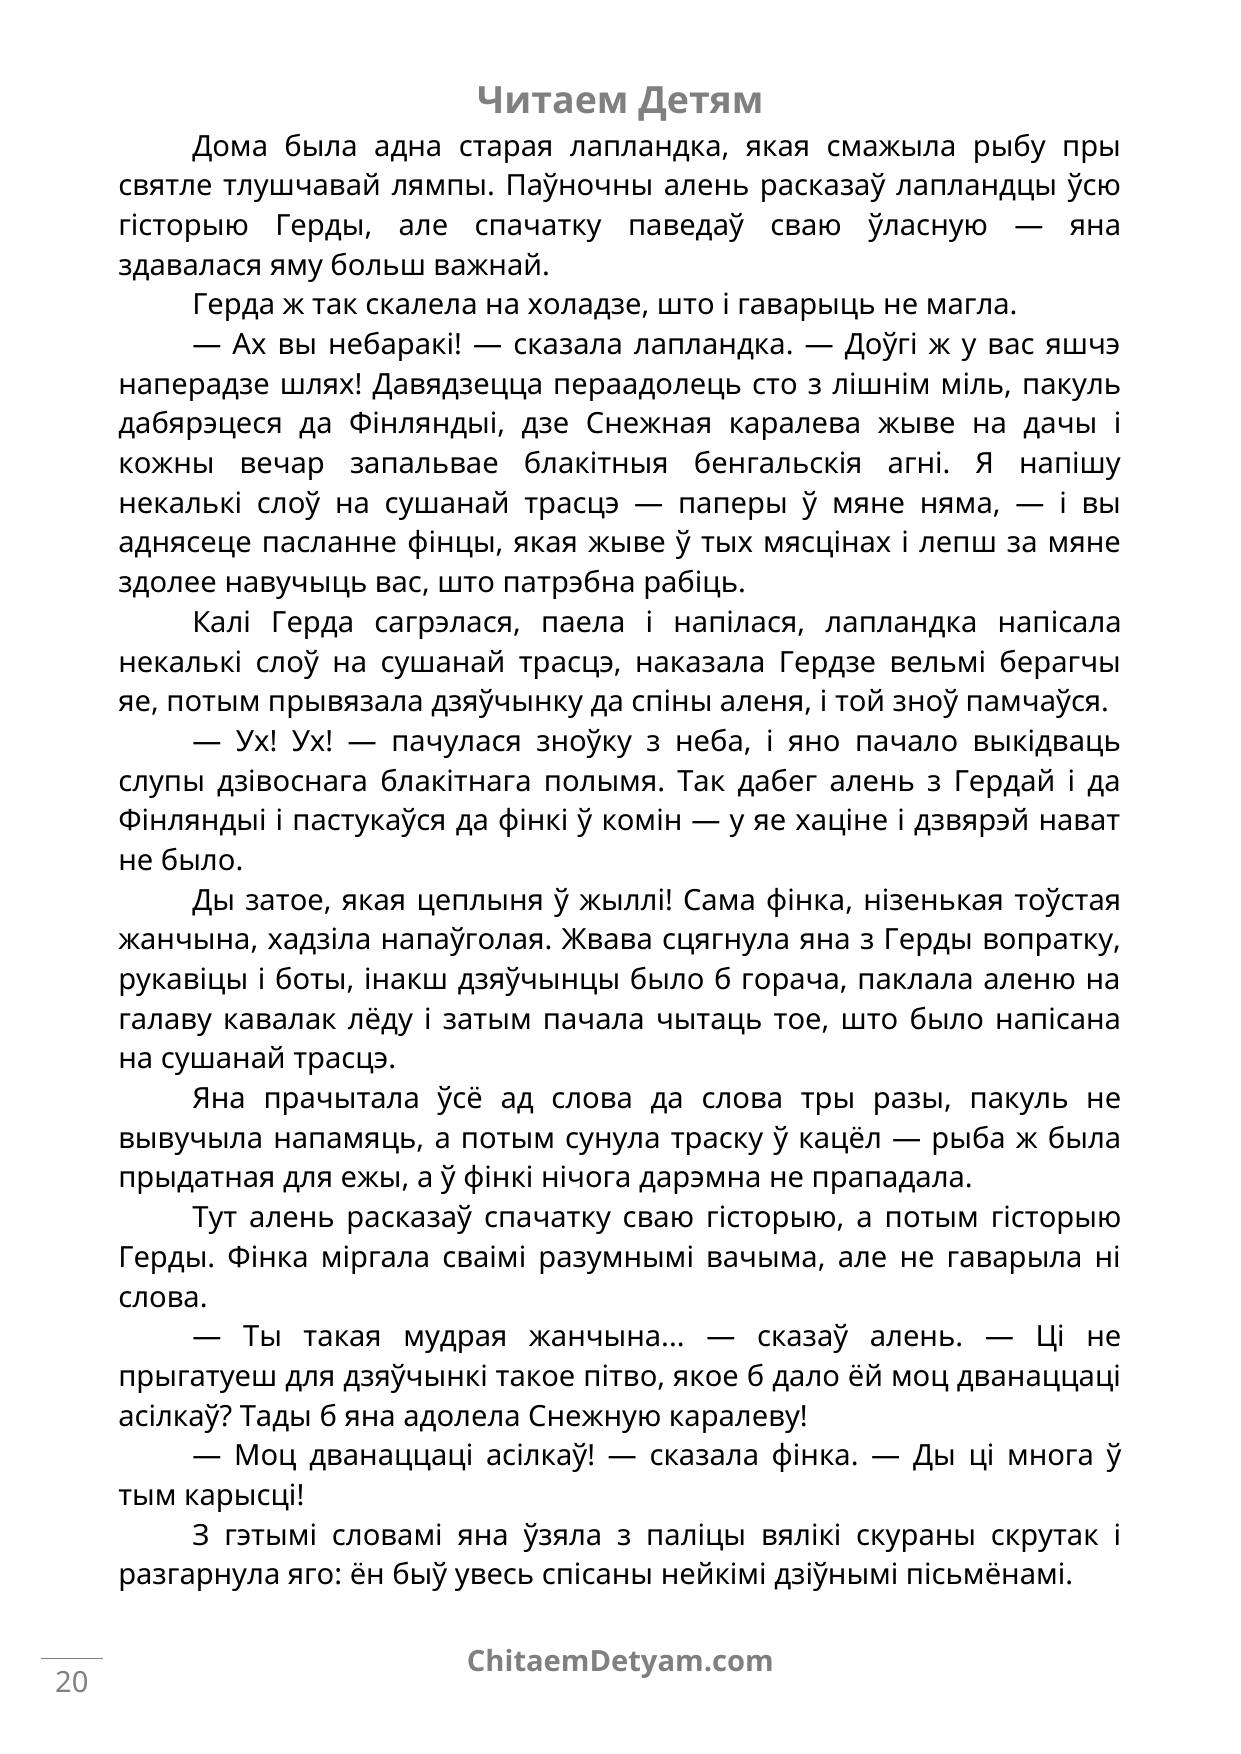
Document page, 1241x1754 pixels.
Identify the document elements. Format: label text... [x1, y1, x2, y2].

text Яна прачытала ўсё ад слова да слова тры разы, пакуль не вывучыла напамяць, а потым сунула траску ў кацёл — рыба ж была прыдатная для ежы, а ў фінкі нічога дарэмна не прападала. [118, 1077, 1122, 1196]
text З гэтымі словамі яна ўзяла з паліцы вялікі скураны скрутак і разгарнула яго: ён быў увесь спісаны нейкімі дзіўнымі пісьмёнамі. [118, 1514, 1122, 1593]
text Герда ж так скалела на холадзе, што і гаварыць не магла. [118, 284, 1122, 323]
text — Моц дванаццаці асілкаў! — сказала фінка. — Ды ці многа ў тым карысці! [118, 1434, 1122, 1514]
text — Ух! Ух! — пачулася зноўку з неба, і яно пачало выкідваць слупы дзівоснага блакітнага полымя. Так дабег алень з Гердай і да Фінляндыі і пастукаўся да фінкі ў комін — у яе хаціне і дзвярэй нават не было. [118, 720, 1122, 879]
text — Ты такая мудрая жанчына... — сказаў алень. — Ці не прыгатуеш для дзяўчынкі такое пітво, якое б дало ёй моц дванаццаці асілкаў? Тады б яна адолела Снежную каралеву! [118, 1316, 1122, 1434]
text Дома была адна старая лапландка, якая смажыла рыбу пры святле тлушчавай лямпы. Паўночны алень расказаў лапландцы ўсю гісторыю Герды, але спачатку паведаў сваю ўласную — яна здавалася яму больш важнай. [118, 125, 1122, 284]
text Тут алень расказаў спачатку сваю гісторыю, а потым гісторыю Герды. Фінка міргала сваімі разумнымі вачыма, але не гаварыла ні слова. [118, 1196, 1122, 1316]
text Ды затое, якая цеплыня ў жыллі! Сама фінка, нізенькая тоўстая жанчына, хадзіла напаўголая. Жвава сцягнула яна з Герды вопратку, рукавіцы і боты, інакш дзяўчынцы было б горача, паклала аленю на галаву кавалак лёду і затым пачала чытаць тое, што было напісана на сушанай трасцэ. [118, 879, 1122, 1077]
text Калі Герда сагрэлася, паела і напілася, лапландка напісала некалькі слоў на сушанай трасцэ, наказала Гердзе вельмі берагчы яе, потым прывязала дзяўчынку да спіны аленя, і той зноў памчаўся. [118, 601, 1122, 720]
text — Ах вы небаракі! — сказала лапландка. — Доўгі ж у вас яшчэ наперадзе шлях! Давядзецца пераадолець сто з лішнім міль, пакуль дабярэцеся да Фінляндыі, дзе Снежная каралева жыве на дачы і кожны вечар запальвае блакітныя бенгальскія агні. Я напішу некалькі слоў на сушанай трасцэ — паперы ў мяне няма, — і вы аднясеце пасланне фінцы, якая жыве ў тых мясцінах і лепш за мяне здолее навучыць вас, што патрэбна рабіць. [118, 323, 1122, 601]
